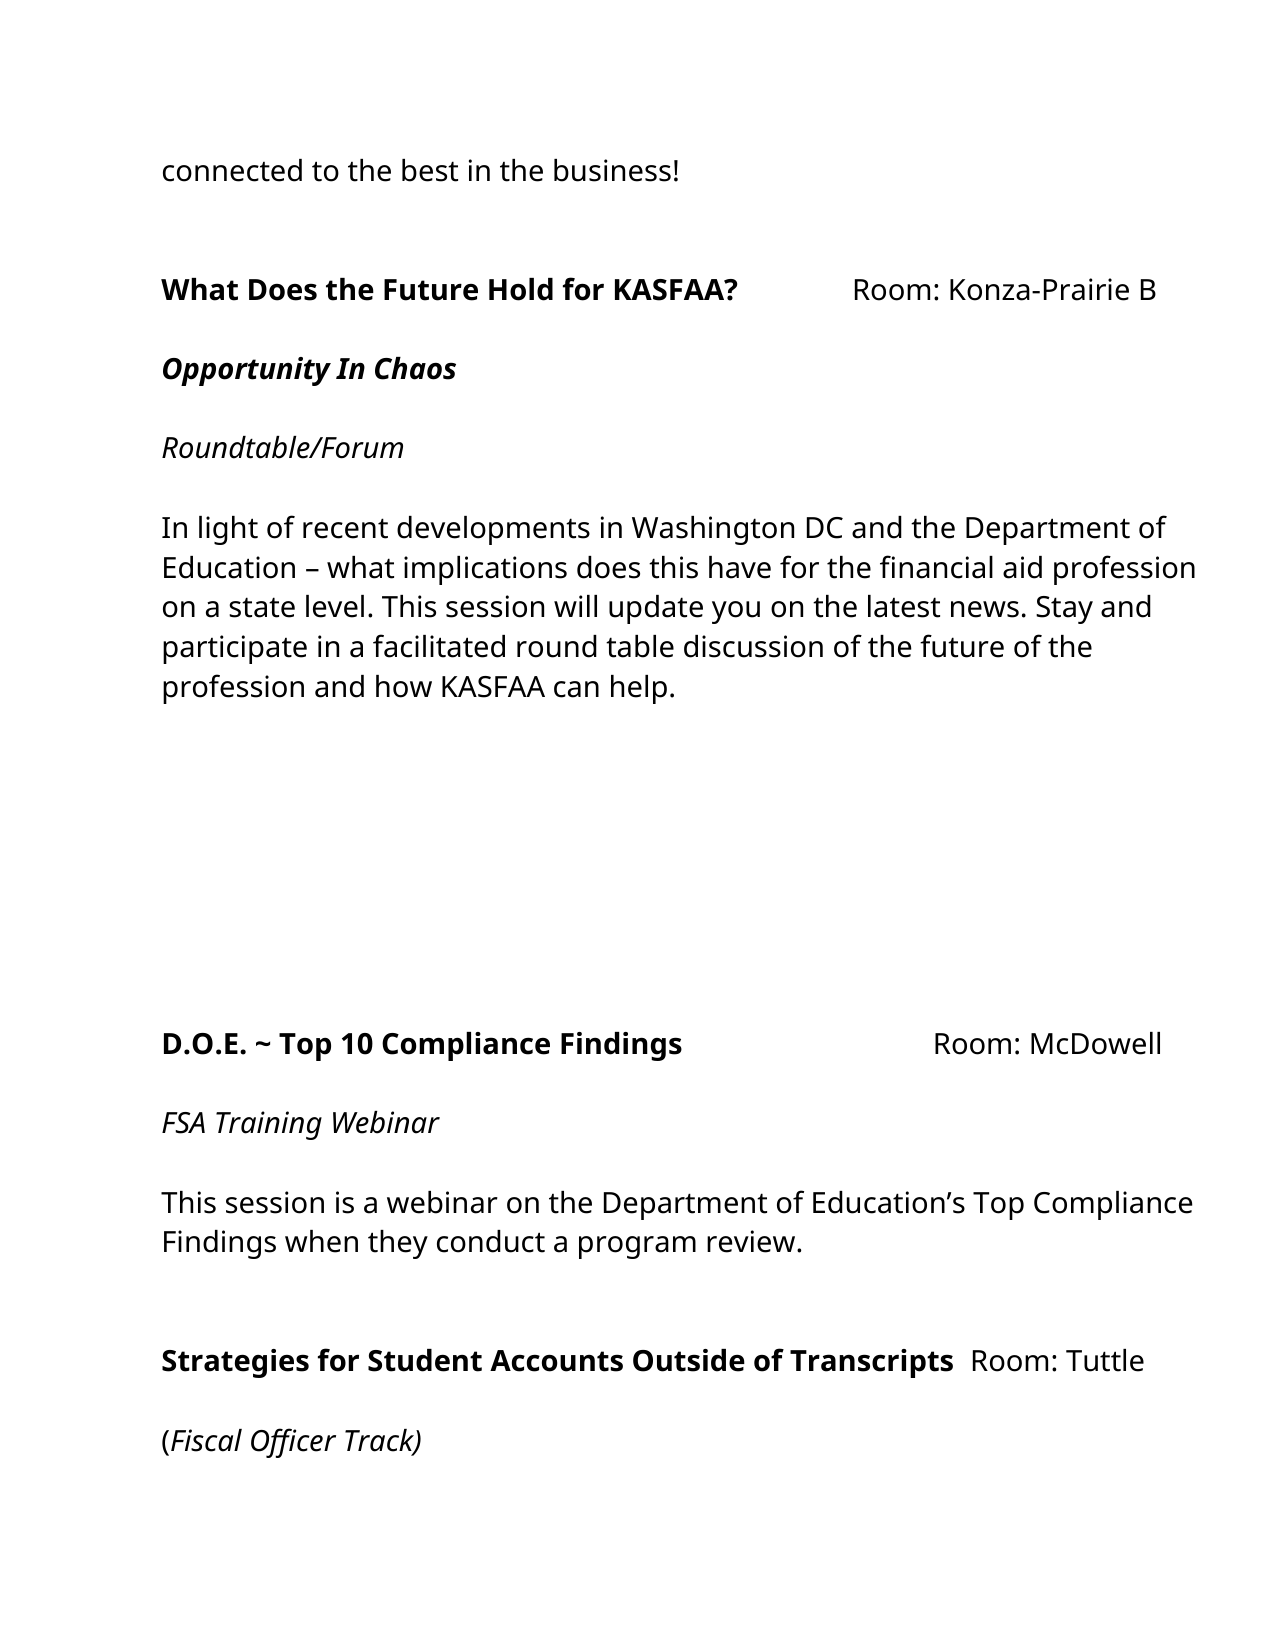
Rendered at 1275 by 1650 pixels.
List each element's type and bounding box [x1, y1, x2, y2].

table_cell [150, 150, 1223, 1499]
